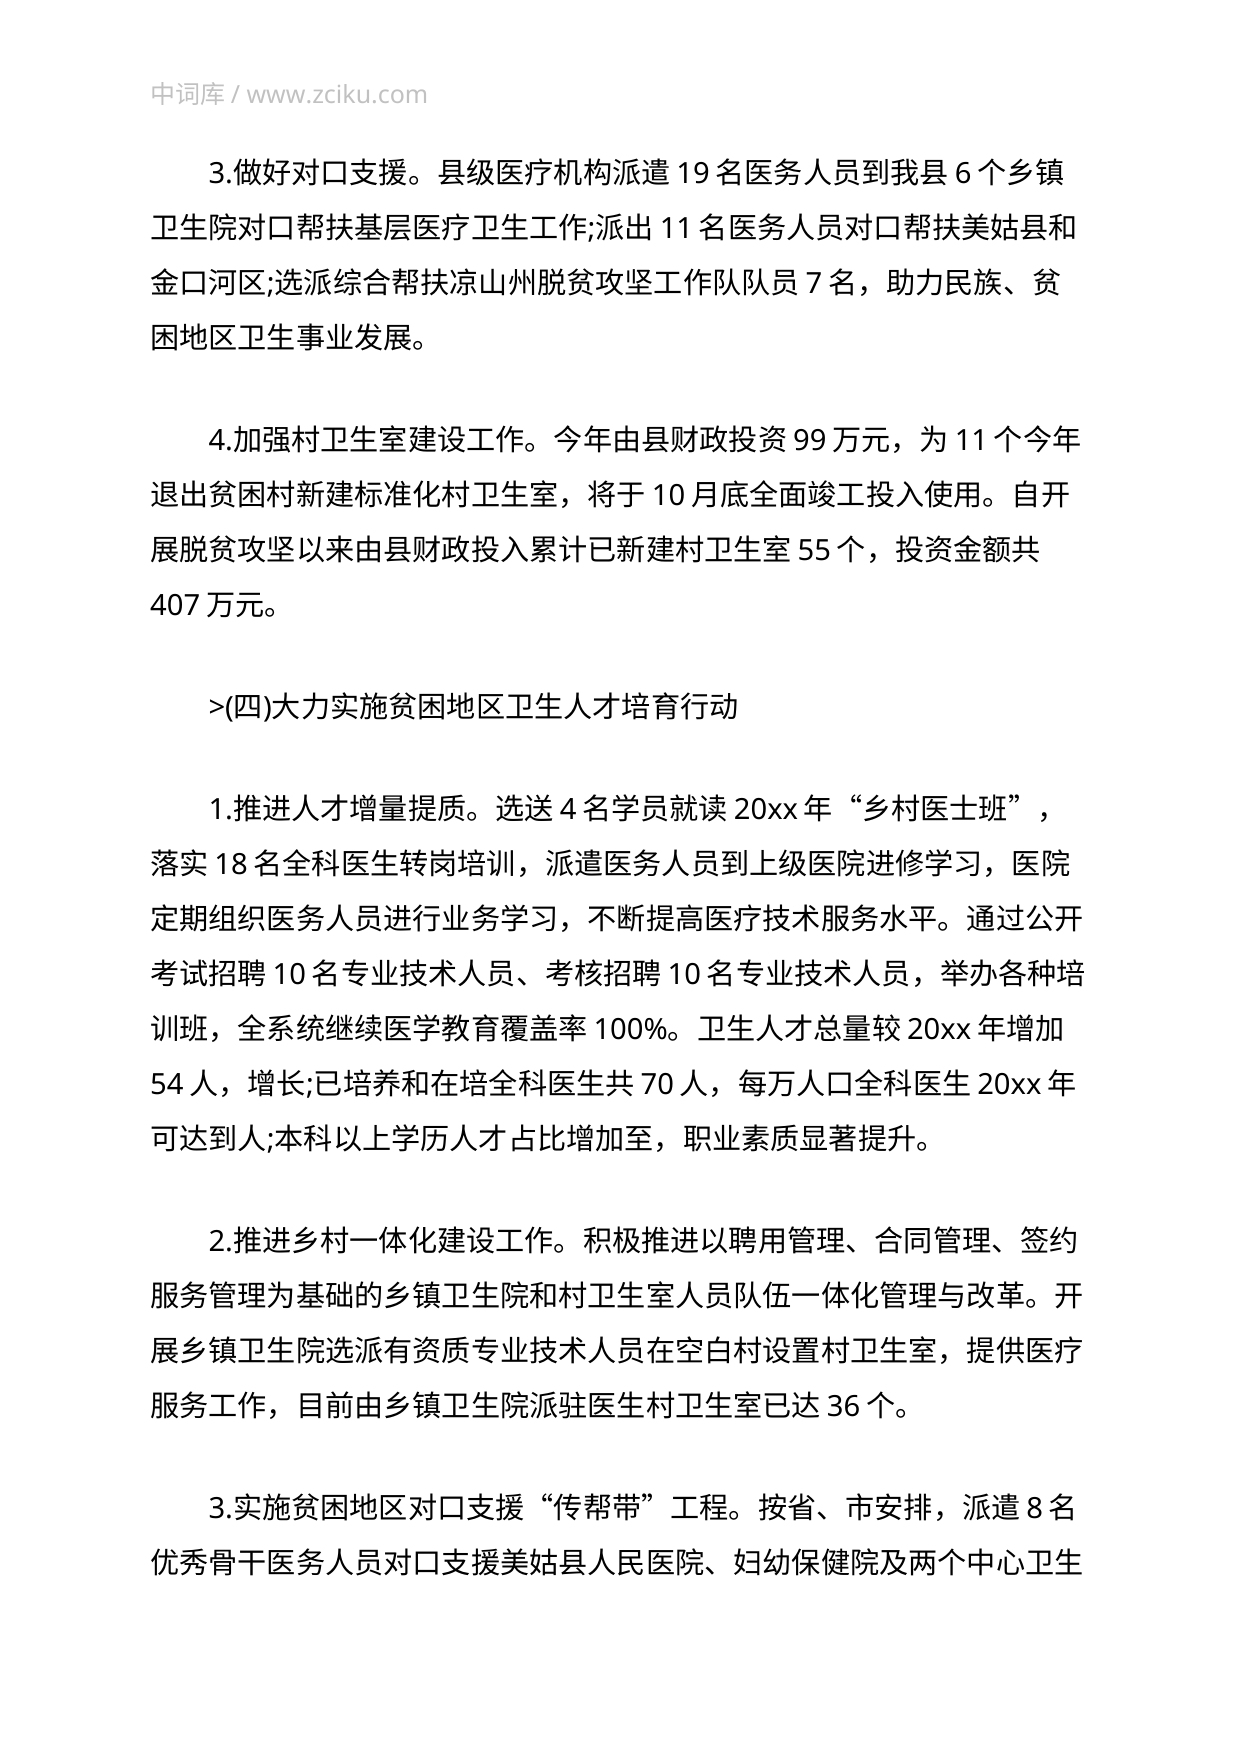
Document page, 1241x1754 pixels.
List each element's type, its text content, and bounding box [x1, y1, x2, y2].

text 1.推进人才增量提质。选送4名学员就读20xx年“乡村医士班”，落实18名全科医生转岗培训，派遣医务人员到上级医院进修学习，医院定期组织医务人员进行业务学习，不断提高医疗技术服务水平。通过公开考试招聘10名专业技术人员、考核招聘10名专业技术人员，举办各种培训班，全系统继续医学教育覆盖率100%。卫生人才总量较20xx年增加54人，增长;已培养和在培全科医生共70人，每万人口全科医生20xx年可达到人;本科以上学历人才占比增加至，职业素质显著提升。 [150, 786, 1090, 1158]
text 4.加强村卫生室建设工作。今年由县财政投资99万元，为11个今年退出贫困村新建标准化村卫生室，将于10月底全面竣工投入使用。自开展脱贫攻坚以来由县财政投入累计已新建村卫生室55个，投资金额共407万元。 [150, 417, 1090, 624]
text >(四)大力实施贫困地区卫生人才培育行动 [150, 684, 1090, 726]
text 3.做好对口支援。县级医疗机构派遣19名医务人员到我县6个乡镇卫生院对口帮扶基层医疗卫生工作;派出11名医务人员对口帮扶美姑县和金口河区;选派综合帮扶凉山州脱贫攻坚工作队队员7名，助力民族、贫困地区卫生事业发展。 [150, 150, 1090, 357]
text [150, 1484, 1090, 1582]
text 2.推进乡村一体化建设工作。积极推进以聘用管理、合同管理、签约服务管理为基础的乡镇卫生院和村卫生室人员队伍一体化管理与改革。开展乡镇卫生院选派有资质专业技术人员在空白村设置村卫生室，提供医疗服务工作，目前由乡镇卫生院派驻医生村卫生室已达36个。 [150, 1218, 1090, 1425]
